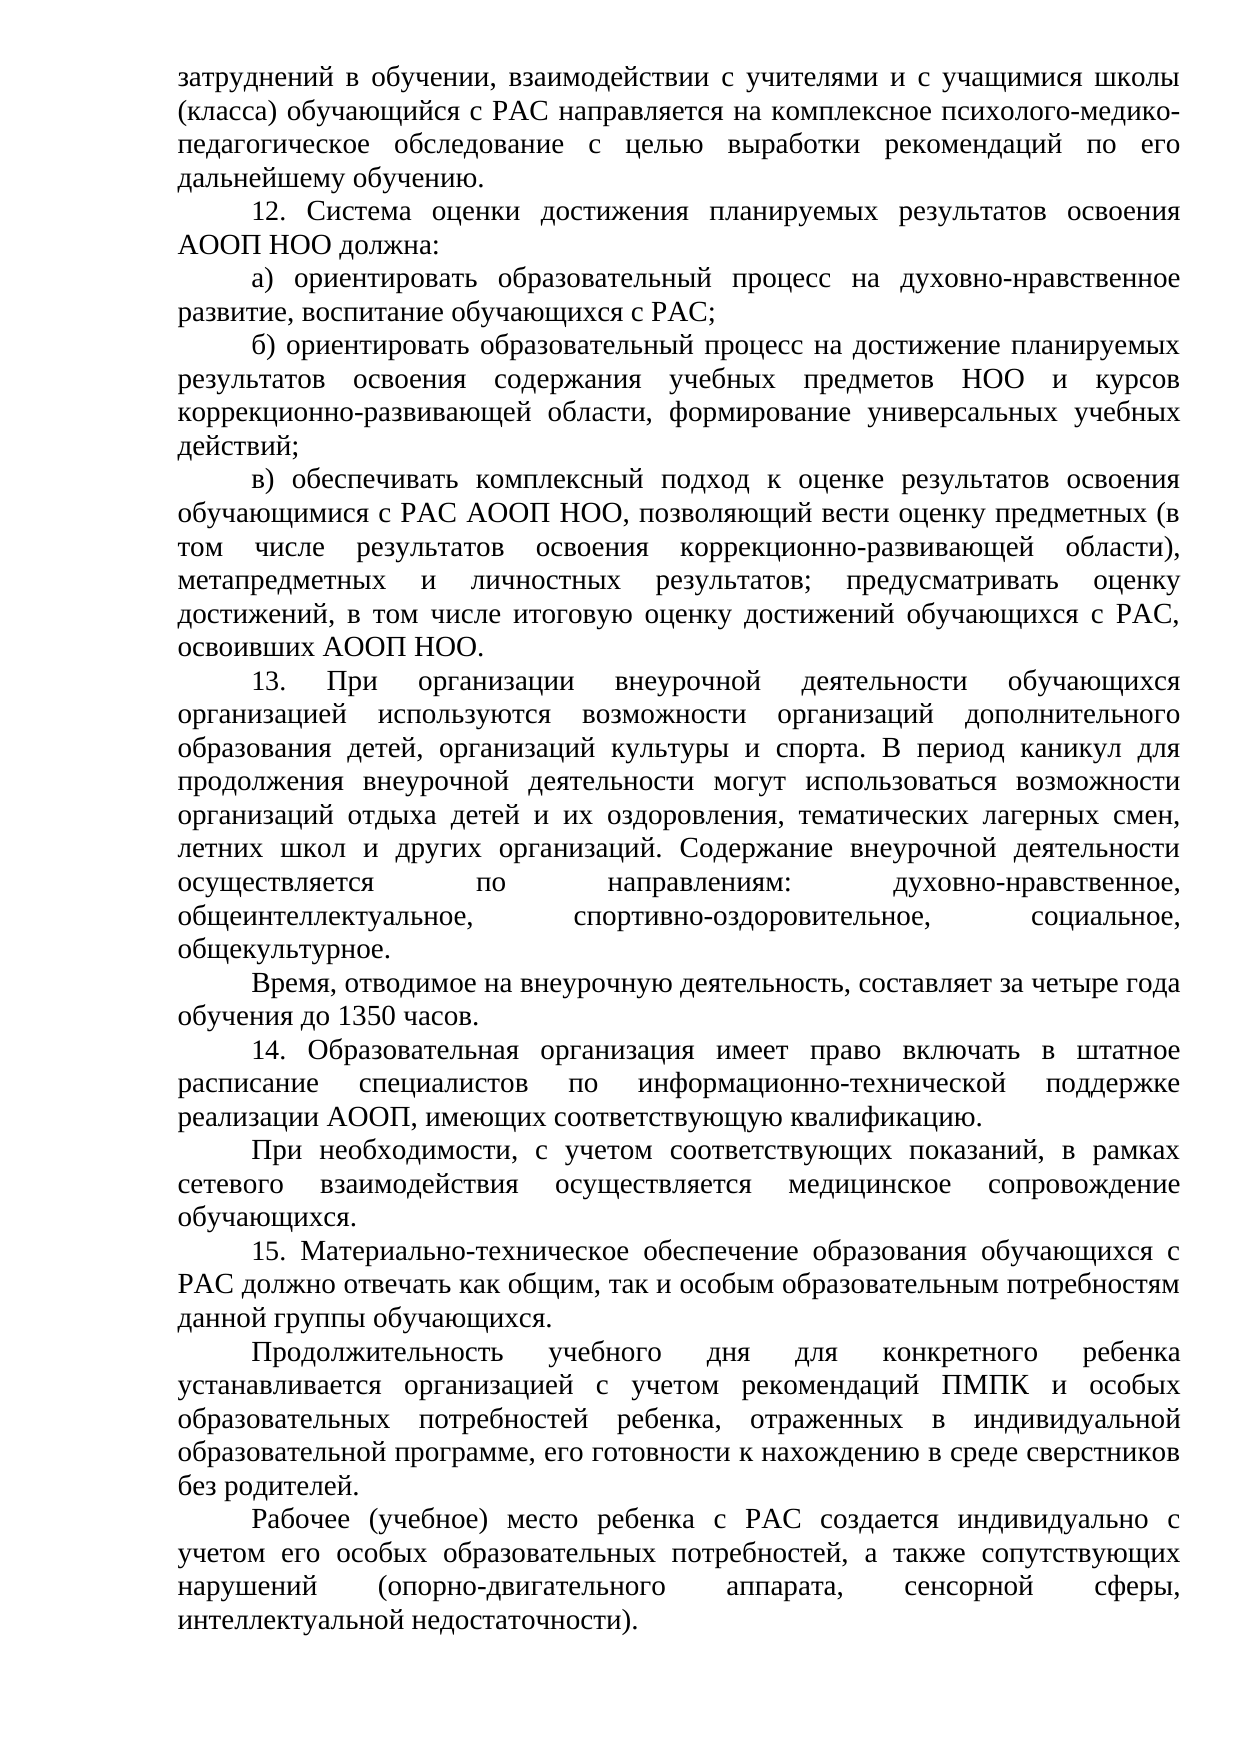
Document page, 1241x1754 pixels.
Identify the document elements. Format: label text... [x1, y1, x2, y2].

text 12. Система оценки достижения планируемых результатов освоения АООП НОО должна: [177, 193, 1181, 260]
text в) обеспечивать комплексный подход к оценке результатов освоения обучающимися с РАС АООП НОО, позволяющий вести оценку предметных (в том числе результатов освоения коррекционно-развивающей области), метапредметных и личностных результатов; предусматривать оценку достижений, в том числе итоговую оценку достижений обучающихся с РАС, освоивших АООП НОО. [177, 462, 1181, 663]
text При необходимости, с учетом соответствующих показаний, в рамках сетевого взаимодействия осуществляется медицинское сопровождение обучающихся. [177, 1132, 1181, 1233]
text Рабочее (учебное) место ребенка с РАС создается индивидуально с учетом его особых образовательных потребностей, а также сопутствующих нарушений (опорно-двигательного аппарата, сенсорной сферы, интеллектуальной недостаточности). [177, 1501, 1181, 1636]
text Продолжительность учебного дня для конкретного ребенка устанавливается организацией с учетом рекомендаций ПМПК и особых образовательных потребностей ребенка, отраженных в индивидуальной образовательной программе, его готовности к нахождению в среде сверстников без родителей. [177, 1334, 1181, 1501]
text 13. При организации внеурочной деятельности обучающихся организацией используются возможности организаций дополнительного образования детей, организаций культуры и спорта. В период каникул для продолжения внеурочной деятельности могут использоваться возможности организаций отдыха детей и их оздоровления, тематических лагерных смен, летних школ и других организаций. Содержание внеурочной деятельности осуществляется по направлениям: духовно-нравственное, общеинтеллектуальное, спортивно-оздоровительное, социальное, общекультурное. [177, 663, 1181, 965]
text а) ориентировать образовательный процесс на духовно-нравственное развитие, воспитание обучающихся с РАС; [177, 260, 1181, 327]
text 15. Материально-техническое обеспечение образования обучающихся с РАС должно отвечать как общим, так и особым образовательным потребностям данной группы обучающихся. [177, 1233, 1181, 1334]
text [177, 59, 1181, 193]
text 14. Образовательная организация имеет право включать в штатное расписание специалистов по информационно-технической поддержке реализации АООП, имеющих соответствующую квалификацию. [177, 1032, 1181, 1132]
text Время, отводимое на внеурочную деятельность, составляет за четыре года обучения до 1350 часов. [177, 965, 1181, 1032]
text б) ориентировать образовательный процесс на достижение планируемых результатов освоения содержания учебных предметов НОО и курсов коррекционно-развивающей области, формирование универсальных учебных действий; [177, 327, 1181, 462]
